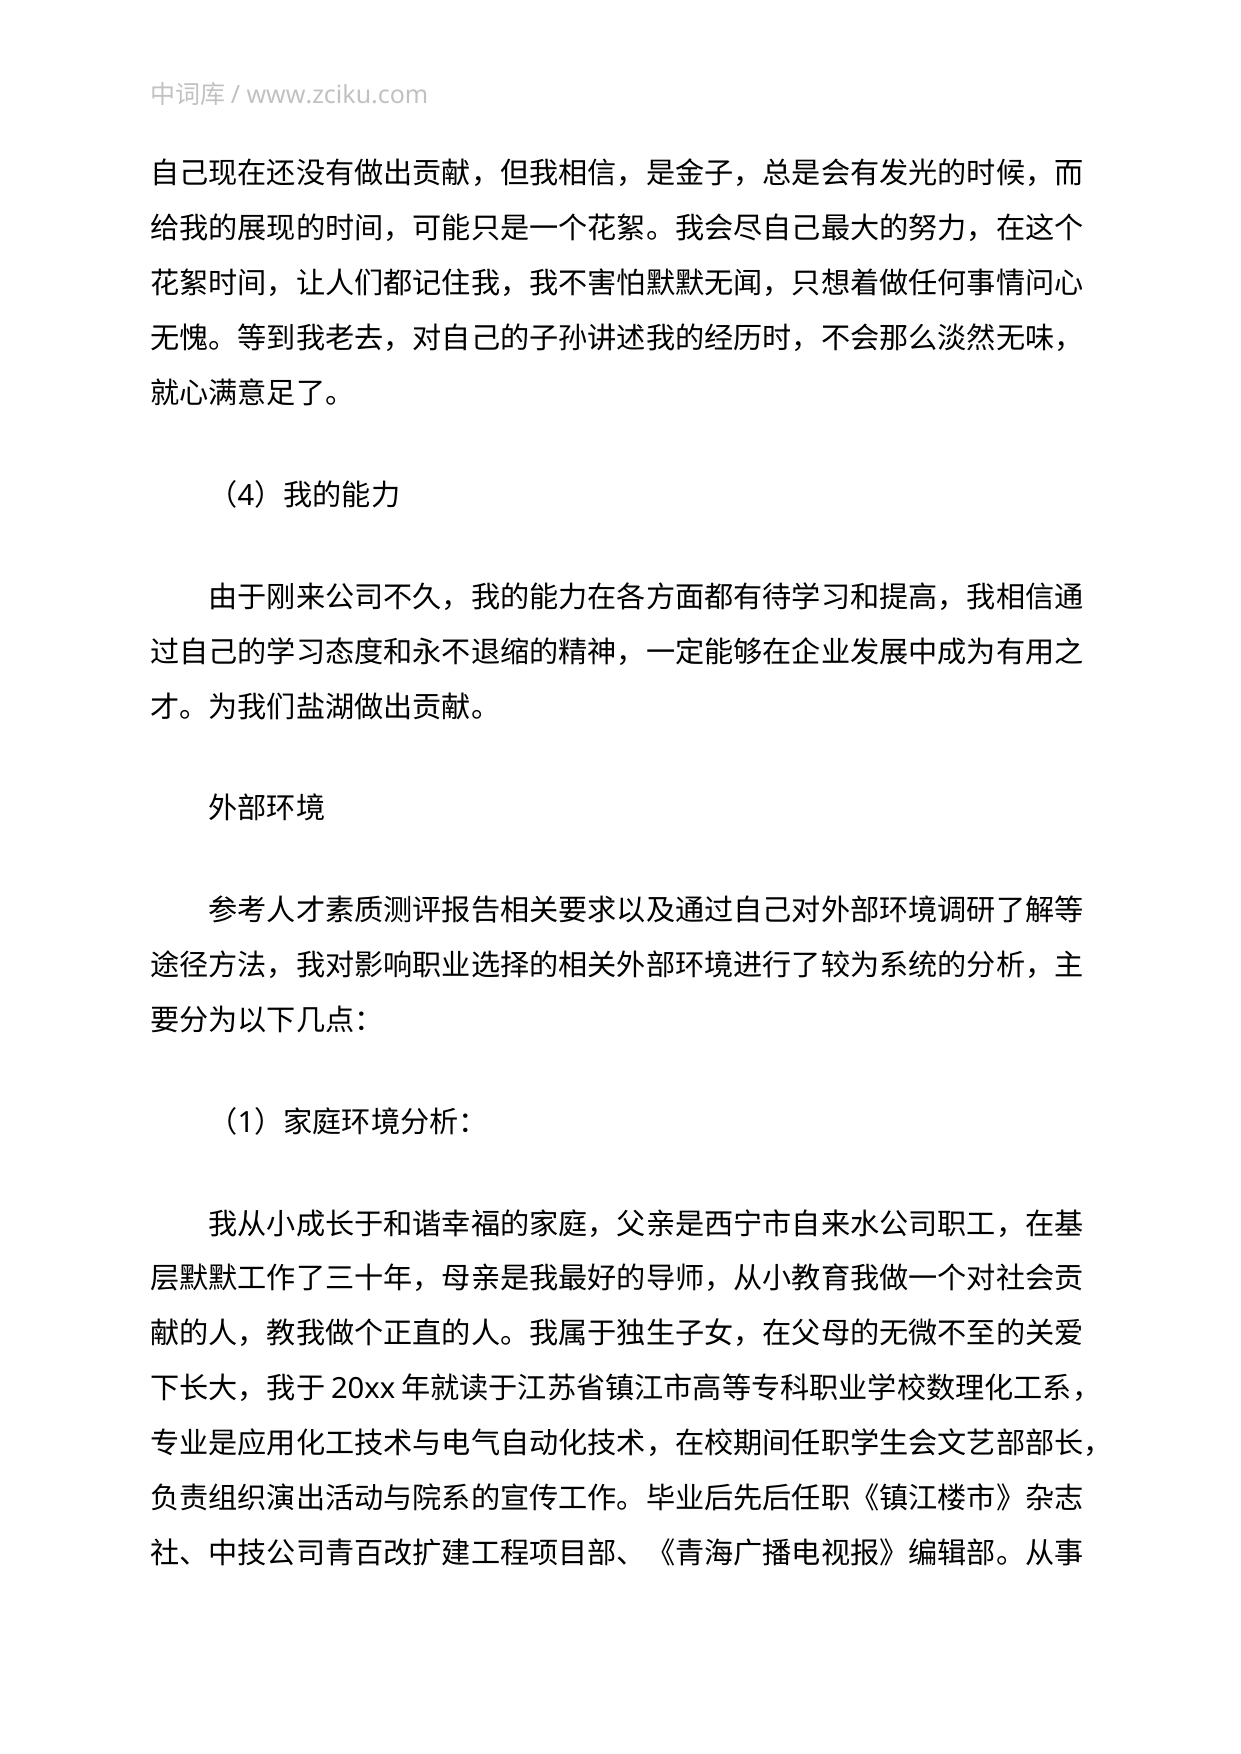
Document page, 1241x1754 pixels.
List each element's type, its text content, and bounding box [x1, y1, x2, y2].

text 参考人才素质测评报告相关要求以及通过自己对外部环境调研了解等途径方法，我对影响职业选择的相关外部环境进行了较为系统的分析，主要分为以下几点： [150, 887, 1090, 1039]
text 外部环境 [150, 785, 1090, 827]
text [150, 1200, 1090, 1572]
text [150, 150, 1090, 412]
text （4）我的能力 [150, 471, 1090, 514]
text （1）家庭环境分析： [150, 1098, 1090, 1141]
text 由于刚来公司不久，我的能力在各方面都有待学习和提高，我相信通过自己的学习态度和永不退缩的精神，一定能够在企业发展中成为有用之才。为我们盐湖做出贡献。 [150, 573, 1090, 725]
